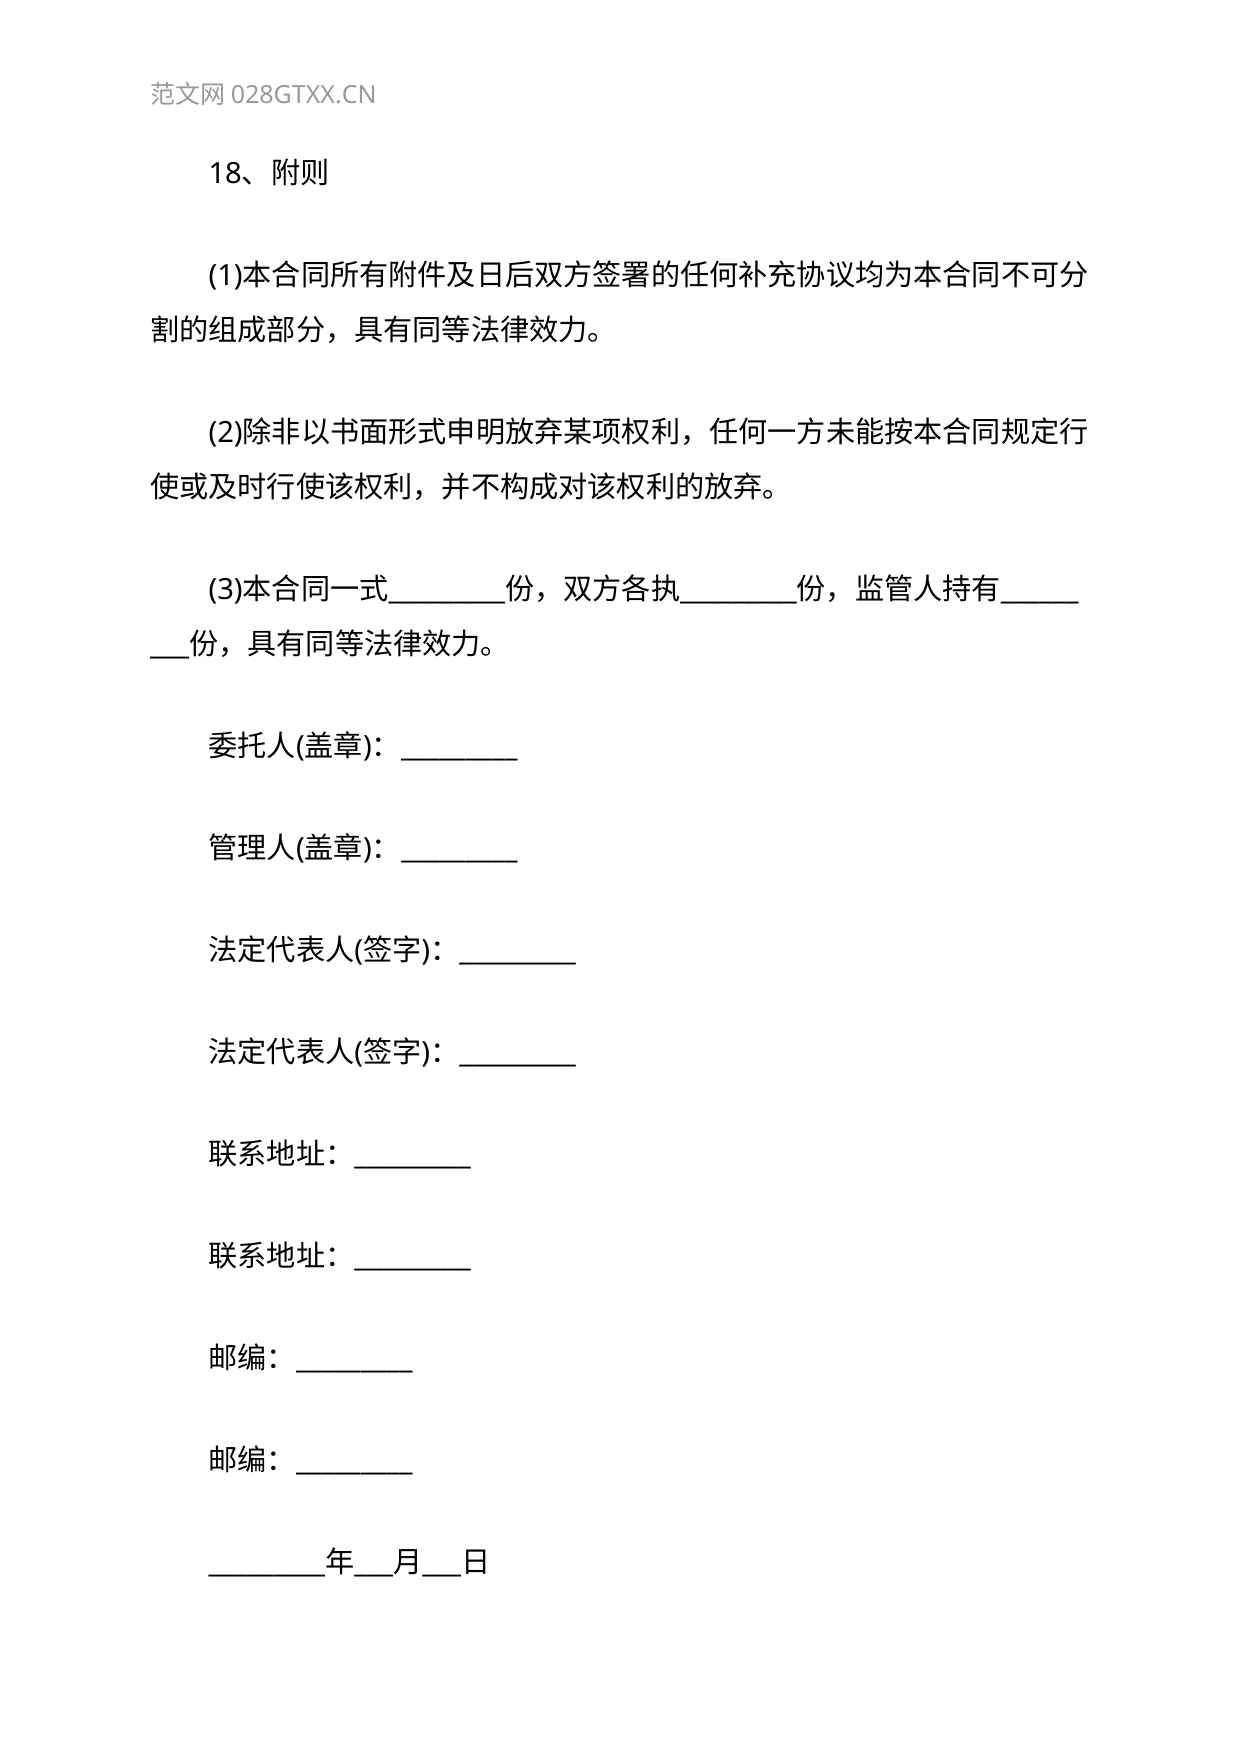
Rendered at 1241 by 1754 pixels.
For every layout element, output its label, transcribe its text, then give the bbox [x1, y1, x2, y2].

text 邮编：_________ [150, 1436, 1090, 1479]
text (1)本合同所有附件及日后双方签署的任何补充协议均为本合同不可分割的组成部分，具有同等法律效力。 [150, 252, 1090, 349]
text 法定代表人(签字)：_________ [150, 926, 1090, 969]
text 管理人(盖章)：_________ [150, 824, 1090, 867]
text 18、附则 [150, 150, 1090, 192]
text 法定代表人(签字)：_________ [150, 1028, 1090, 1071]
text (3)本合同一式_________份，双方各执_________份，监管人持有_________份，具有同等法律效力。 [150, 566, 1090, 663]
text 邮编：_________ [150, 1334, 1090, 1377]
text 联系地址：_________ [150, 1232, 1090, 1275]
text _________年___月___日 [150, 1538, 1090, 1581]
text 联系地址：_________ [150, 1130, 1090, 1173]
text (2)除非以书面形式申明放弃某项权利，任何一方未能按本合同规定行使或及时行使该权利，并不构成对该权利的放弃。 [150, 409, 1090, 506]
text 委托人(盖章)：_________ [150, 722, 1090, 765]
